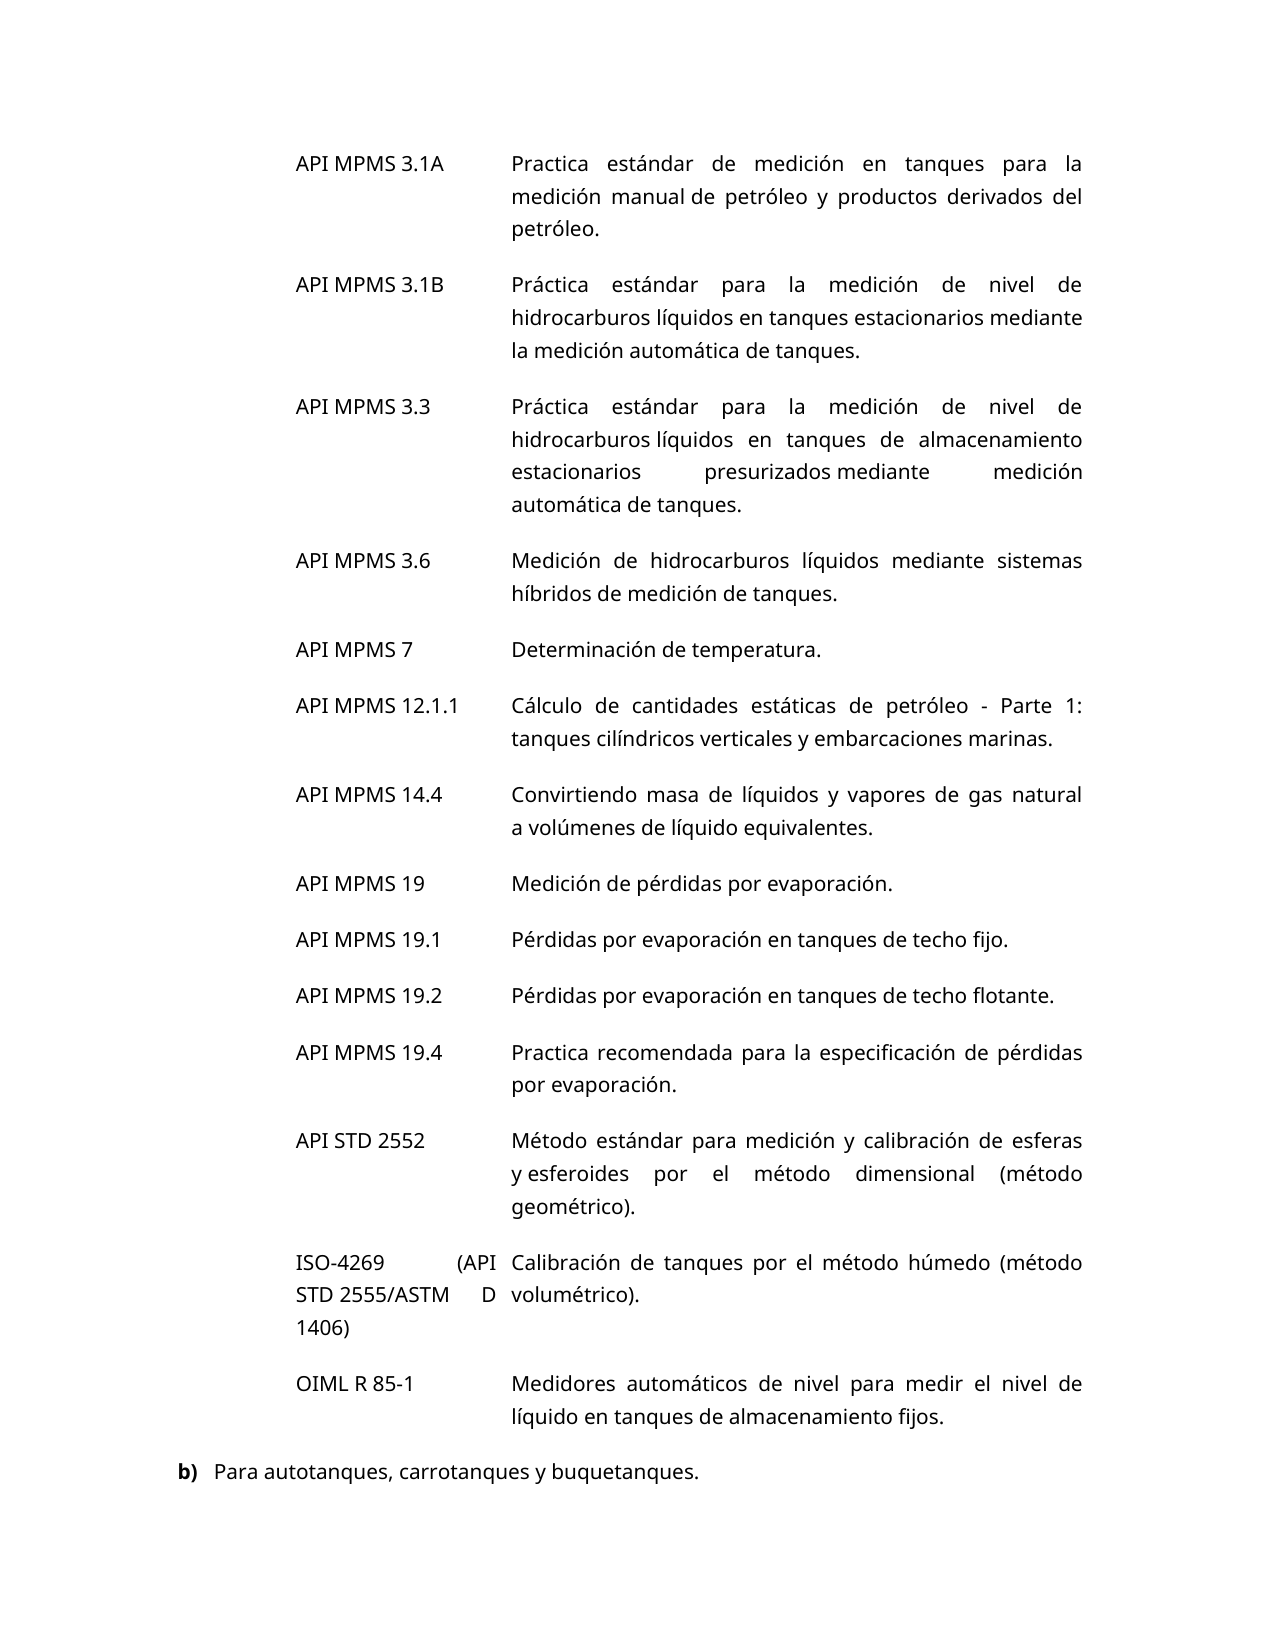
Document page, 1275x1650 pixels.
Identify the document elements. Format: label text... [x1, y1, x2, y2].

table_cell Determinación de temperatura. [504, 634, 1091, 690]
table_cell API MPMS 19.1 [288, 924, 504, 980]
table_cell API MPMS 7 [288, 634, 504, 690]
table_cell OIML R 85-1 [288, 1368, 504, 1457]
table_cell API MPMS 19 [288, 868, 504, 924]
table_cell Calibración de tanques por el método húmedo (método volumétrico). [504, 1246, 1091, 1368]
table_cell Practica estándar de medición en tanques para la medición manual de petróleo y productos derivados del petróleo. [504, 148, 1091, 269]
table_cell Pérdidas por evaporación en tanques de techo flotante. [504, 980, 1091, 1036]
table_cell ISO-4269 (API STD 2555/ASTM D 1406) [288, 1246, 504, 1368]
table_cell API MPMS 3.1A [288, 148, 504, 269]
table_cell Medición de pérdidas por evaporación. [504, 868, 1091, 924]
table_cell API MPMS 3.3 [288, 391, 504, 544]
table_cell Cálculo de cantidades estáticas de petróleo - Parte 1: tanques cilíndricos verticales y embarcaciones marinas. [504, 690, 1091, 778]
table_cell API MPMS 3.1B [288, 269, 504, 391]
table_cell Medidores automáticos de nivel para medir el nivel de líquido en tanques de almacenamiento fijos. [504, 1368, 1091, 1457]
table_cell API MPMS 19.4 [288, 1036, 504, 1125]
table_cell Convirtiendo masa de líquidos y vapores de gas natural a volúmenes de líquido equivalentes. [504, 779, 1091, 867]
text b) Para autotanques, carrotanques y buquetanques. [177, 1457, 1098, 1485]
table_cell API MPMS 12.1.1 [288, 690, 504, 778]
table_cell Método estándar para medición y calibración de esferas y esferoides por el método dimensional (método geométrico). [504, 1125, 1091, 1246]
table_cell API MPMS 14.4 [288, 779, 504, 867]
table_cell Práctica estándar para la medición de nivel de hidrocarburos líquidos en tanques estacionarios mediante la medición automática de tanques. [504, 269, 1091, 391]
table_cell Pérdidas por evaporación en tanques de techo fijo. [504, 924, 1091, 980]
table_cell Practica recomendada para la especificación de pérdidas por evaporación. [504, 1036, 1091, 1125]
table_cell Práctica estándar para la medición de nivel de hidrocarburos líquidos en tanques de almacenamiento estacionarios presurizados mediante medición automática de tanques. [504, 391, 1091, 544]
table_cell API STD 2552 [288, 1125, 504, 1246]
table_cell API MPMS 19.2 [288, 980, 504, 1036]
table_cell API MPMS 3.6 [288, 545, 504, 633]
table_cell Medición de hidrocarburos líquidos mediante sistemas híbridos de medición de tanques. [504, 545, 1091, 633]
